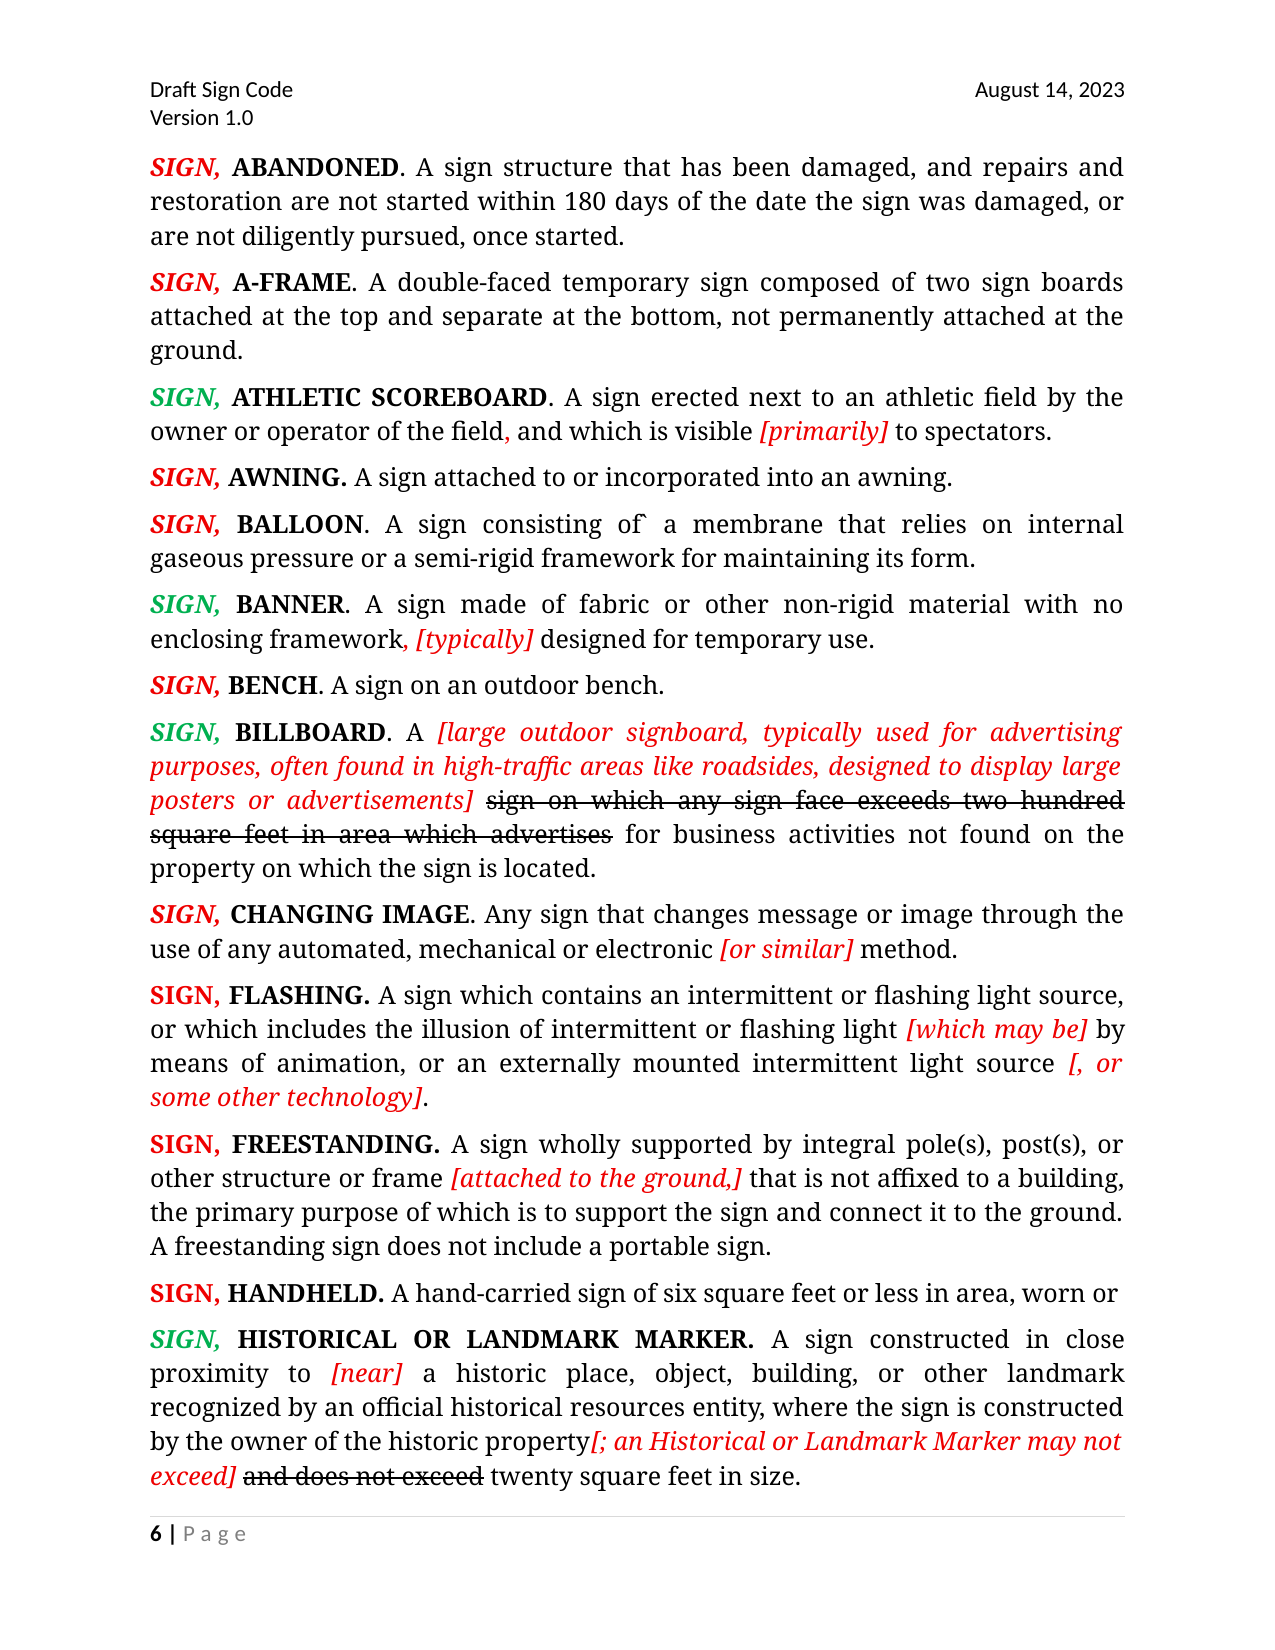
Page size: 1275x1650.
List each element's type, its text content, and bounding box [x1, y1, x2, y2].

text SIGN, AWNING. A sign attached to or incorporated into an awning. [150, 460, 1125, 494]
text SIGN, HANDHELD. A hand-carried sign of six square feet or less in area, worn or [150, 1275, 1125, 1309]
text SIGN, BANNER. A sign made of fabric or other non-rigid material with no enclosing framework, [typically] designed for temporary use. [150, 587, 1125, 655]
text SIGN, ATHLETIC SCOREBOARD. A sign erected next to an athletic field by the owner or operator of the field, and which is visible [primarily] to spectators. [150, 379, 1125, 447]
text SIGN, BALLOON. A sign consisting of` a membrane that relies on internal gaseous pressure or a semi-rigid framework for maintaining its form. [150, 507, 1125, 575]
text SIGN, CHANGING IMAGE. Any sign that changes message or image through the use of any automated, mechanical or electronic [or similar] method. [150, 897, 1125, 965]
text SIGN, BILLBOARD. A [large outdoor signboard, typically used for advertising purposes, often found in high-traffic areas like roadsides, designed to display large posters or advertisements] sign on which any sign face exceeds two hundred square feet in area which advertises for business activities not found on the property on which the sign is located. [150, 714, 1125, 885]
text SIGN, FLASHING. A sign which contains an intermittent or flashing light source, or which includes the illusion of intermittent or flashing light [which may be] by means of animation, or an externally mounted intermittent light source [, or some other technology]. [150, 978, 1125, 1114]
text SIGN, HISTORICAL OR LANDMARK MARKER. A sign constructed in close proximity to [near] a historic place, object, building, or other landmark recognized by an official historical resources entity, where the sign is constructed by the owner of the historic property[; an Historical or Landmark Marker may not exceed] and does not exceed twenty square feet in size. [150, 1322, 1125, 1492]
text SIGN, ABANDONED. A sign structure that has been damaged, and repairs and restoration are not started within 180 days of the date the sign was damaged, or are not diligently pursued, once started. [150, 150, 1125, 252]
text SIGN, FREESTANDING. A sign wholly supported by integral pole(s), post(s), or other structure or frame [attached to the ground,] that is not affixed to a building, the primary purpose of which is to support the sign and connect it to the ground. A freestanding sign does not include a portable sign. [150, 1127, 1125, 1263]
text SIGN, A-FRAME. A double-faced temporary sign composed of two sign boards attached at the top and separate at the bottom, not permanently attached at the ground. [150, 265, 1125, 367]
text SIGN, BENCH. A sign on an outdoor bench. [150, 668, 1125, 702]
